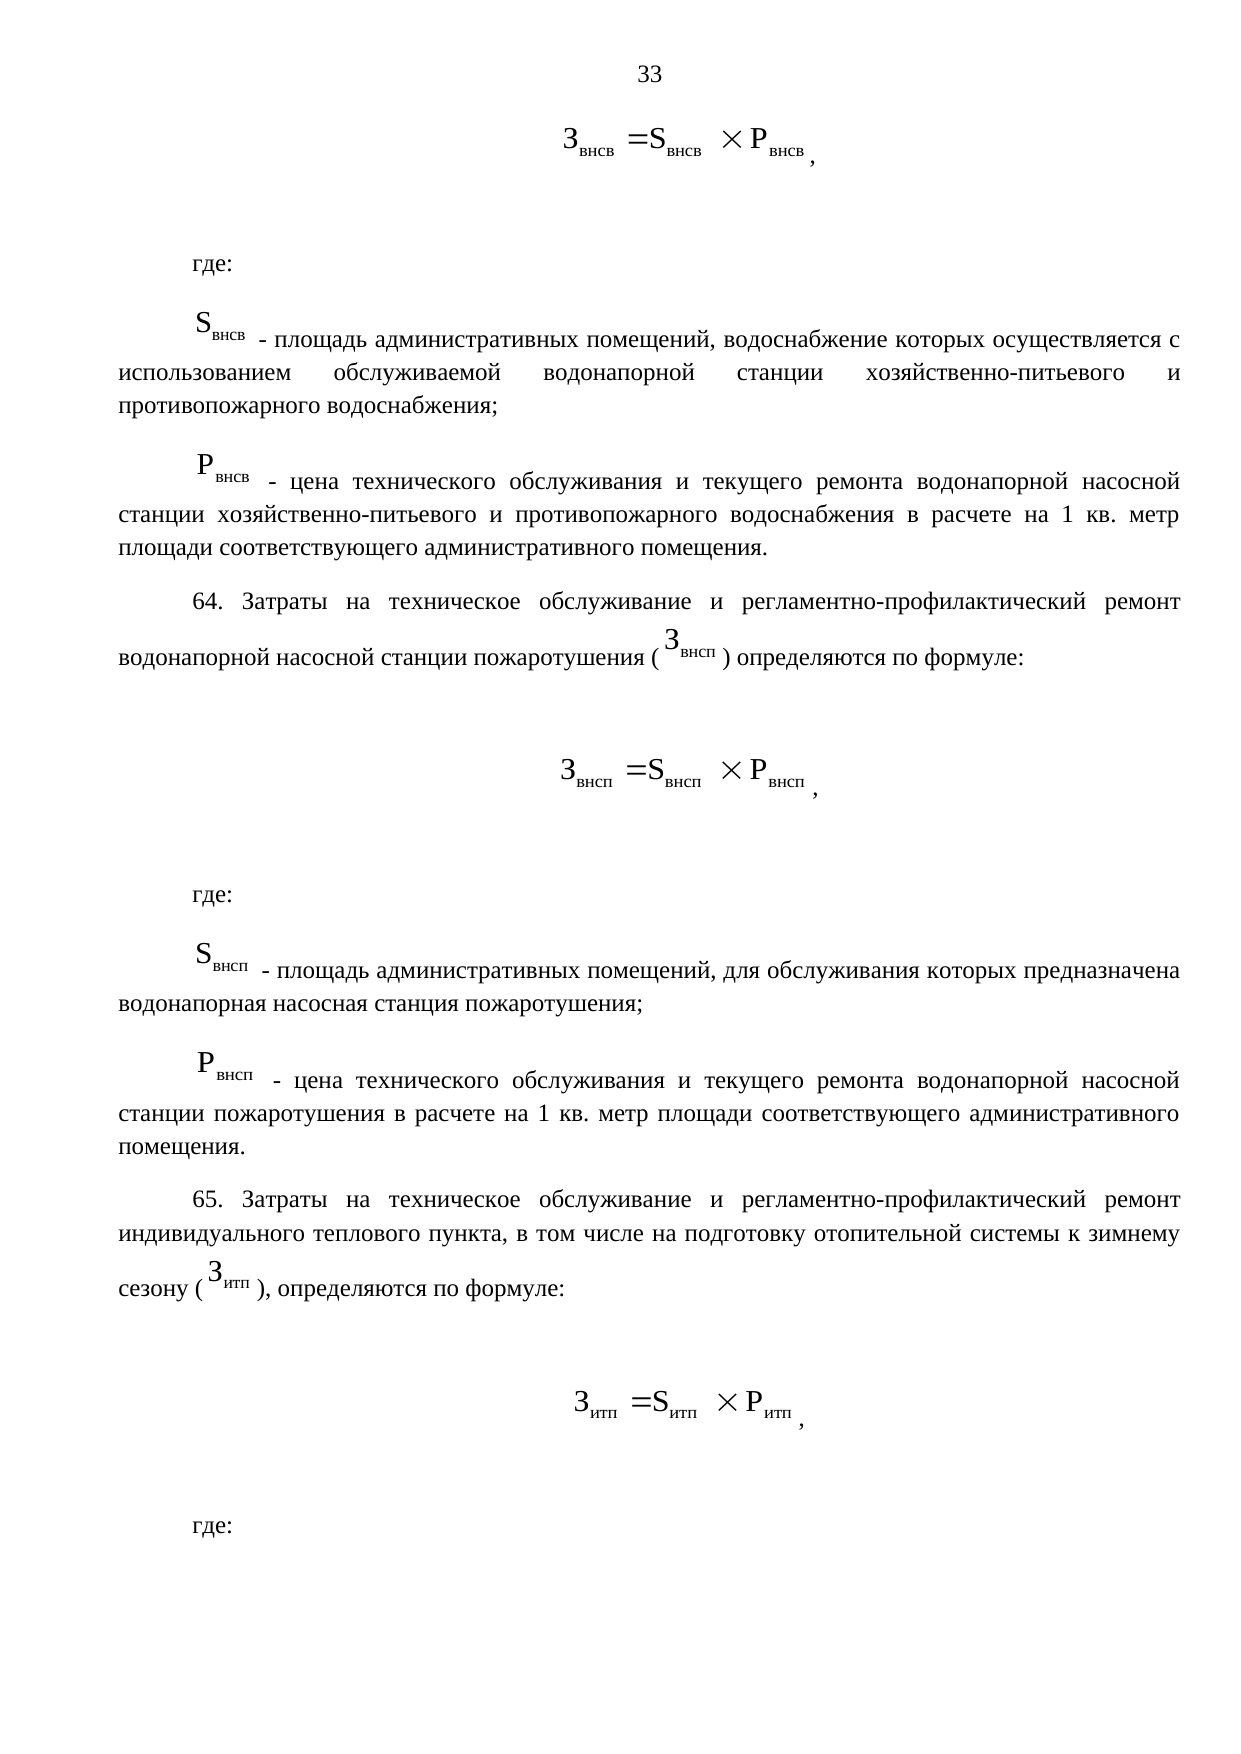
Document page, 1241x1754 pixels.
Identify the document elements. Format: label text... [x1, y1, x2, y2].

text , [118, 1381, 1181, 1432]
text 64. Затраты на техническое обслуживание и регламентно-профилактический ремонт водонапорной насосной станции пожаротушения () определяются по формуле: [118, 586, 1181, 670]
text , [118, 118, 1181, 169]
text - площадь административных помещений, для обслуживания которых предназначена водонапорная насосная станция пожаротушения; [118, 933, 1181, 1017]
text - цена технического обслуживания и текущего ремонта водонапорной насосной станции пожаротушения в расчете на площади соответствующего административного помещения. [118, 1042, 1181, 1159]
text где: [118, 1511, 1181, 1539]
text 65. Затраты на техническое обслуживание и регламентно-профилактический ремонт индивидуального теплового пункта, в том числе на подготовку отопительной системы к зимнему сезону (), определяются по формуле: [118, 1184, 1181, 1302]
text - площадь административных помещений, водоснабжение которых осуществляется с использованием обслуживаемой водонапорной станции хозяйственно-питьевого и противопожарного водоснабжения; [118, 302, 1181, 419]
text - цена технического обслуживания и текущего ремонта водонапорной насосной станции хозяйственно-питьевого и противопожарного водоснабжения в расчете на площади соответствующего административного помещения. [118, 444, 1181, 561]
text , [118, 749, 1181, 800]
text где: [118, 879, 1181, 908]
text где: [118, 248, 1181, 277]
